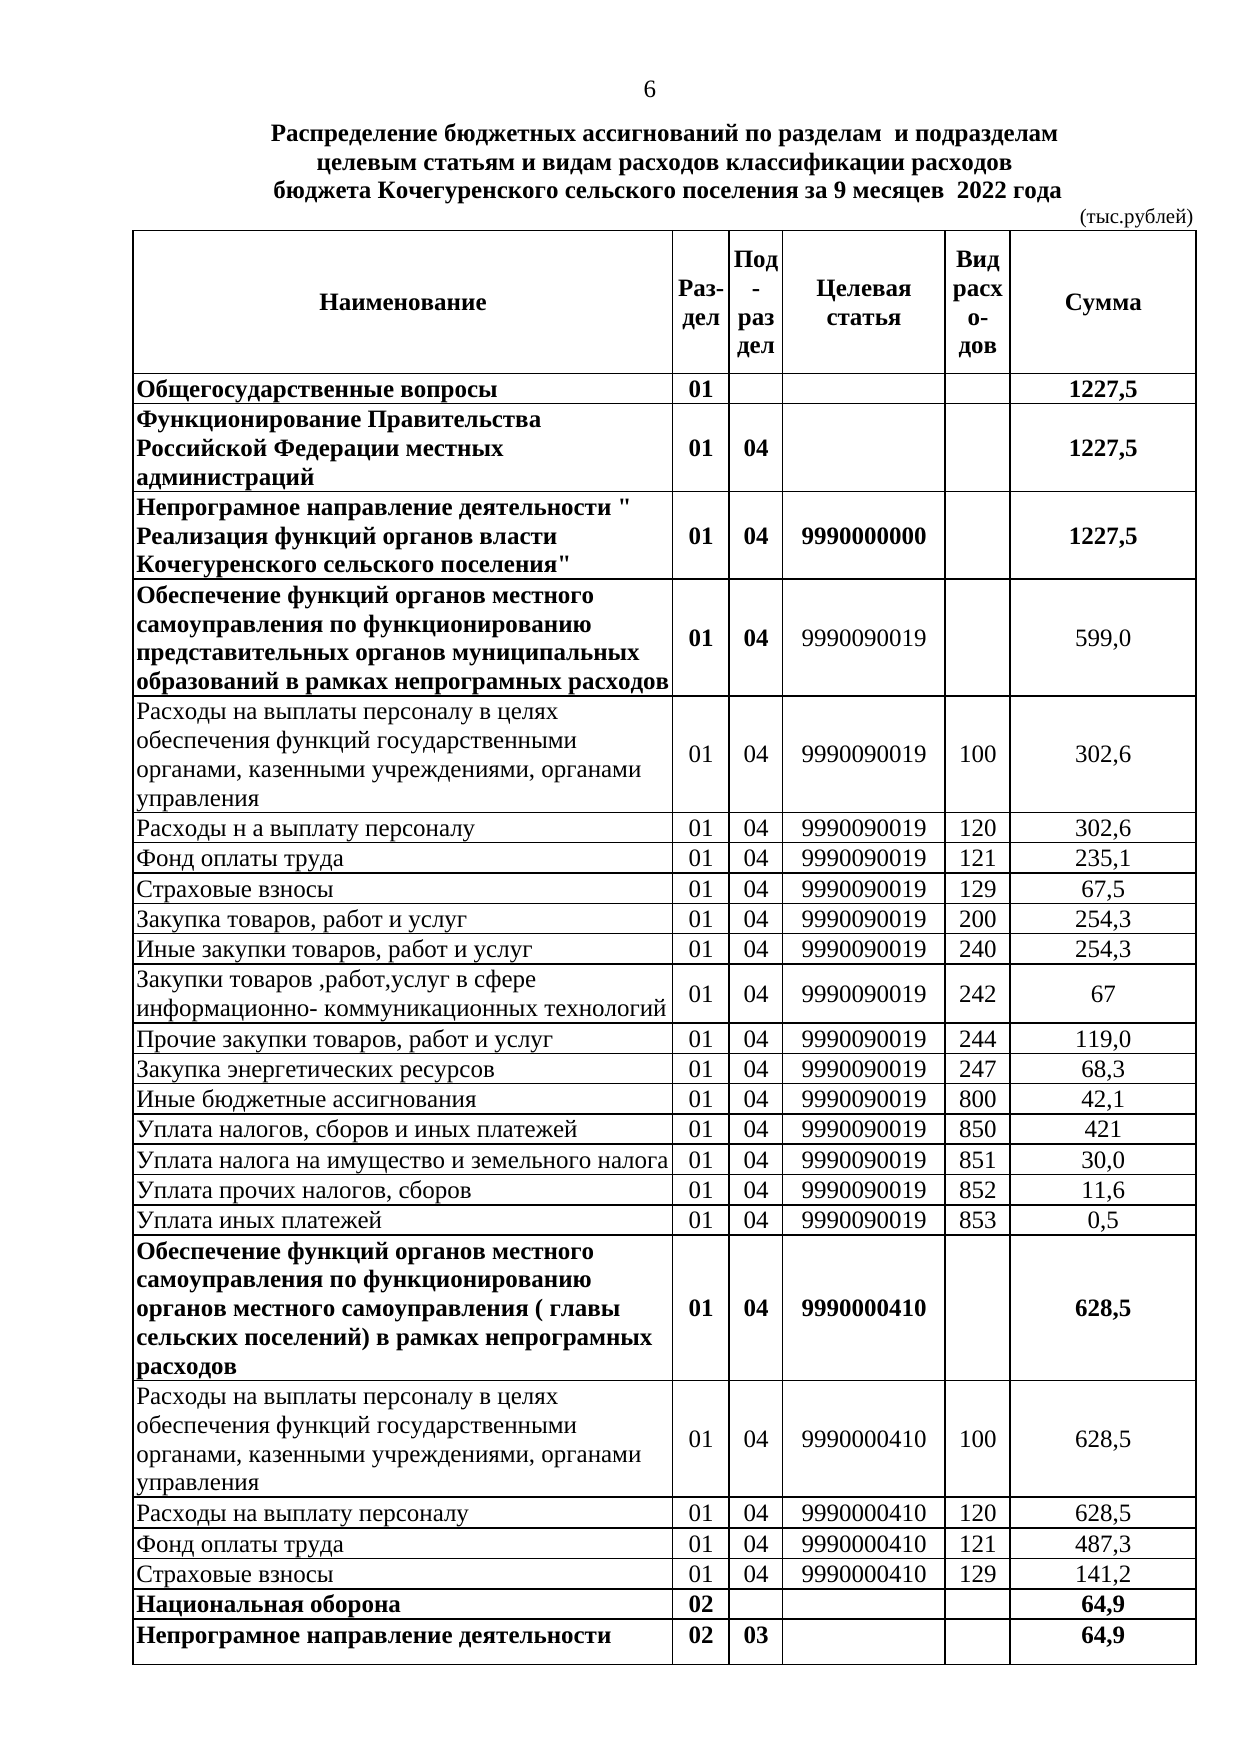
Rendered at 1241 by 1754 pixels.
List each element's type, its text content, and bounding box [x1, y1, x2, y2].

table_cell 9990090019 [783, 813, 944, 842]
table_cell Распределение бюджетных ассигнований по разделам и подразделам [133, 118, 1196, 147]
table_cell 01 [673, 1498, 728, 1527]
table_cell 67,5 [1011, 874, 1195, 902]
table_cell [730, 1590, 782, 1618]
table_cell 9990000410 [783, 1529, 944, 1557]
table_cell 04 [730, 1115, 782, 1143]
table_cell 1227,5 [1011, 374, 1195, 403]
table_cell 01 [673, 1084, 728, 1113]
table_cell Уплата прочих налогов, сборов [134, 1175, 672, 1204]
table_cell 240 [946, 934, 1009, 963]
table_cell 01 [673, 1236, 728, 1379]
table_cell Под-раздел [730, 231, 782, 372]
table_cell [946, 374, 1009, 403]
table_cell 04 [730, 934, 782, 963]
table_cell 9990090019 [783, 1175, 944, 1204]
table_cell Обеспечение функций органов местного самоуправления по функционированию представительных органов муниципальных образований в рамках непрограмных расходов [134, 580, 672, 695]
table_cell Закупка энергетических ресурсов [134, 1054, 672, 1083]
table_cell 850 [946, 1115, 1009, 1143]
table_cell Функционирование Правительства Российской Федерации местных администраций [134, 404, 672, 491]
table_cell 9990000410 [783, 1236, 944, 1379]
table_cell 9990090019 [783, 1206, 944, 1234]
table_cell Наименование [134, 231, 672, 372]
table_cell 04 [730, 1381, 782, 1496]
table_cell Страховые взносы [134, 1559, 672, 1588]
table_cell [134, 1620, 672, 1664]
table_cell Обеспечение функций органов местного самоуправления по функционированию органов местного самоуправления ( главы сельских поселений) в рамках непрограмных расходов [134, 1236, 672, 1379]
table_cell 0,5 [1011, 1206, 1195, 1234]
table_cell 04 [730, 580, 782, 695]
table_cell 02 [673, 1620, 728, 1664]
table_cell 01 [673, 934, 728, 963]
table_cell [946, 1590, 1009, 1618]
table_cell 04 [730, 404, 782, 491]
table_cell 9990000410 [783, 1381, 944, 1496]
table_cell Прочие закупки товаров, работ и услуг [134, 1024, 672, 1052]
table_cell 03 [730, 1620, 782, 1664]
table_cell 235,1 [1011, 843, 1195, 872]
table_cell Фонд оплаты труда [134, 1529, 672, 1557]
table_cell [783, 1620, 944, 1664]
table_cell 01 [673, 1206, 728, 1234]
table_cell 302,6 [1011, 813, 1195, 842]
table_cell Расходы н а выплату персоналу [134, 813, 672, 842]
table_cell 9990090019 [783, 1145, 944, 1174]
table_cell 04 [730, 1529, 782, 1557]
table_cell 04 [730, 1024, 782, 1052]
table_cell Страховые взносы [134, 874, 672, 902]
table_cell 141,2 [1011, 1559, 1195, 1588]
table_cell 04 [730, 1206, 782, 1234]
table_cell 04 [730, 965, 782, 1022]
table_cell Расходы на выплаты персоналу в целях обеспечения функций государственными органами, казенными учреждениями, органами управления [134, 697, 672, 811]
table_cell Целевая статья [783, 231, 944, 372]
table_cell 04 [730, 874, 782, 902]
table_cell 421 [1011, 1115, 1195, 1143]
table_cell 64,9 [1011, 1620, 1195, 1664]
table_cell 121 [946, 1529, 1009, 1557]
table_cell Иные закупки товаров, работ и услуг [134, 934, 672, 963]
table_cell 628,5 [1011, 1236, 1195, 1379]
table_cell 01 [673, 1024, 728, 1052]
table_cell 599,0 [1011, 580, 1195, 695]
table_cell 04 [730, 813, 782, 842]
table_cell 120 [946, 813, 1009, 842]
table_cell 9990090019 [783, 1054, 944, 1083]
table_cell [730, 374, 782, 403]
table_cell 9990090019 [783, 965, 944, 1022]
table_cell 100 [946, 1381, 1009, 1496]
table_cell Расходы на выплаты персоналу в целях обеспечения функций государственными органами, казенными учреждениями, органами управления [134, 1381, 672, 1496]
table_cell Уплата налога на имущество и земельного налога [134, 1145, 672, 1174]
table_cell 9990090019 [783, 904, 944, 933]
table_cell Иные бюджетные ассигнования [134, 1084, 672, 1113]
table_cell Расходы на выплату персоналу [134, 1498, 672, 1527]
table_cell (тыс.рублей) [133, 204, 1196, 230]
table_cell 852 [946, 1175, 1009, 1204]
table_cell Непрограмное направление деятельности " Реализация функций органов власти Кочегуренского сельского поселения" [134, 492, 672, 578]
table_cell 01 [673, 813, 728, 842]
table_cell 244 [946, 1024, 1009, 1052]
table_cell 247 [946, 1054, 1009, 1083]
table_cell [946, 1236, 1009, 1379]
table_cell 9990090019 [783, 934, 944, 963]
table_cell 9990090019 [783, 697, 944, 811]
table_cell 04 [730, 697, 782, 811]
table_cell 01 [673, 1145, 728, 1174]
table_cell 68,3 [1011, 1054, 1195, 1083]
table_cell 01 [673, 1529, 728, 1557]
table_cell Фонд оплаты труда [134, 843, 672, 872]
table_cell 9990090019 [783, 1024, 944, 1052]
table_cell 01 [673, 1559, 728, 1588]
table_cell 64,9 [1011, 1590, 1195, 1618]
table_cell 01 [673, 1054, 728, 1083]
table_cell 04 [730, 843, 782, 872]
table_cell 100 [946, 697, 1009, 811]
table_cell 487,3 [1011, 1529, 1195, 1557]
table_cell 01 [673, 874, 728, 902]
table_cell 67 [1011, 965, 1195, 1022]
table_cell бюджета Кочегуренского сельского поселения за 9 месяцев 2022 года [133, 176, 1196, 204]
table_cell 01 [673, 965, 728, 1022]
table_cell 01 [673, 697, 728, 811]
table_cell 628,5 [1011, 1498, 1195, 1527]
table_cell 9990000000 [783, 492, 944, 578]
table_cell 04 [730, 1054, 782, 1083]
table_cell 02 [673, 1590, 728, 1618]
table_cell 01 [673, 904, 728, 933]
table_cell 9990090019 [783, 874, 944, 902]
table_cell 04 [730, 1084, 782, 1113]
table_cell [783, 404, 944, 491]
table_cell 01 [673, 843, 728, 872]
table_cell 119,0 [1011, 1024, 1195, 1052]
table_cell 01 [673, 492, 728, 578]
table_cell 01 [673, 580, 728, 695]
table_cell 254,3 [1011, 934, 1195, 963]
table_cell 04 [730, 1498, 782, 1527]
table_cell 01 [673, 374, 728, 403]
table_cell 129 [946, 1559, 1009, 1588]
table_cell 9990000410 [783, 1498, 944, 1527]
table_cell 800 [946, 1084, 1009, 1113]
table_cell 01 [673, 1175, 728, 1204]
table_cell 628,5 [1011, 1381, 1195, 1496]
table_cell 42,1 [1011, 1084, 1195, 1113]
table_cell Уплата налогов, сборов и иных платежей [134, 1115, 672, 1143]
table_cell 9990090019 [783, 843, 944, 872]
table_cell 302,6 [1011, 697, 1195, 811]
table_cell [946, 580, 1009, 695]
table_cell Национальная оборона [134, 1590, 672, 1618]
table_cell 129 [946, 874, 1009, 902]
table_cell 01 [673, 1381, 728, 1496]
table_cell Сумма [1011, 231, 1195, 372]
table_cell 04 [730, 904, 782, 933]
table_cell 120 [946, 1498, 1009, 1527]
table_cell 121 [946, 843, 1009, 872]
table_cell 04 [730, 492, 782, 578]
table_cell 04 [730, 1145, 782, 1174]
table_cell 851 [946, 1145, 1009, 1174]
table_cell Вид расхо-дов [946, 231, 1009, 372]
table_cell 853 [946, 1206, 1009, 1234]
table_cell [946, 1620, 1009, 1664]
table_cell Общегосударственные вопросы [134, 374, 672, 403]
table_cell 01 [673, 1115, 728, 1143]
table_cell [946, 404, 1009, 491]
table_cell 254,3 [1011, 904, 1195, 933]
table_cell целевым статьям и видам расходов классификации расходов [133, 147, 1196, 176]
table_cell Закупка товаров, работ и услуг [134, 904, 672, 933]
table_cell 1227,5 [1011, 492, 1195, 578]
table_cell [783, 374, 944, 403]
table_cell 9990090019 [783, 1084, 944, 1113]
table_cell 01 [673, 404, 728, 491]
table_cell [946, 492, 1009, 578]
table_cell 9990090019 [783, 1115, 944, 1143]
table_cell 04 [730, 1559, 782, 1588]
table_cell Раз-дел [673, 231, 728, 372]
table_cell 04 [730, 1175, 782, 1204]
table_cell Уплата иных платежей [134, 1206, 672, 1234]
table_cell 11,6 [1011, 1175, 1195, 1204]
table_cell 9990090019 [783, 580, 944, 695]
table_cell 1227,5 [1011, 404, 1195, 491]
table_cell Закупки товаров ,работ,услуг в сфере информационно- коммуникационных технологий [134, 965, 672, 1022]
table_cell 04 [730, 1236, 782, 1379]
table_cell [783, 1590, 944, 1618]
table_cell 9990000410 [783, 1559, 944, 1588]
table_cell 242 [946, 965, 1009, 1022]
table_cell 30,0 [1011, 1145, 1195, 1174]
table_cell 200 [946, 904, 1009, 933]
